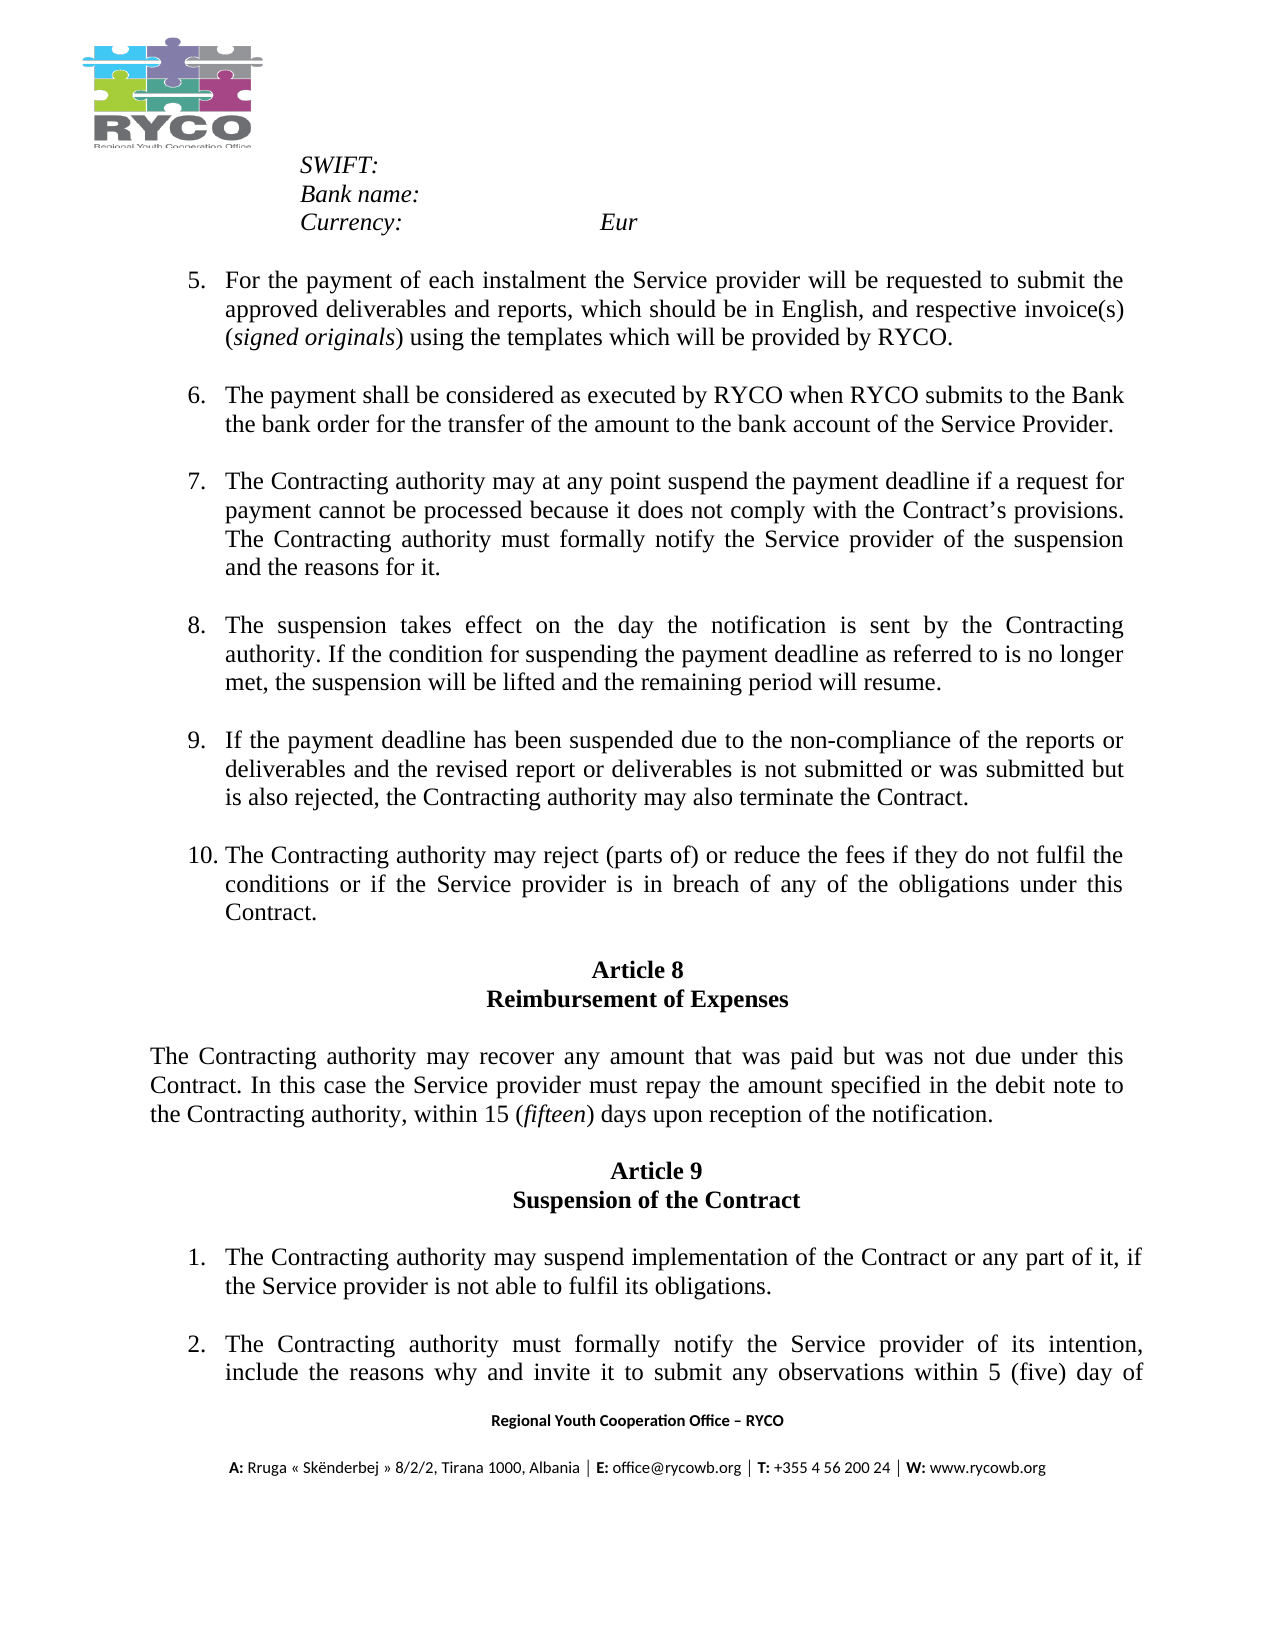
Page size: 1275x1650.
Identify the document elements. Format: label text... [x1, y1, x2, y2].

text Suspension of the Contract [187, 1185, 1125, 1214]
text Currency: Eur [225, 207, 1125, 236]
list For the payment of each instalment the Service provider will be requested to submit the approved deliverables and reports, which should be in English, and respective invoice(s) (signed originals) using the templates which will be provided by RYCO. [187, 265, 1125, 351]
text SWIFT: [225, 150, 1125, 179]
text Article 9 [187, 1156, 1125, 1185]
text Reimbursement of Expenses [150, 984, 1125, 1012]
list The payment shall be considered as executed by RYCO when RYCO submits to the Bank the bank order for the transfer of the amount to the bank account of the Service Provider. [187, 380, 1125, 437]
text The Contracting authority may recover any amount that was paid but was not due under this Contract. In this case the Service provider must repay the amount specified in the debit note to the Contracting authority, within 15 (fifteen) days upon reception of the notification. [150, 1041, 1125, 1127]
text Bank name: [225, 179, 1125, 207]
list The Contracting authority may suspend implementation of the Contract or any part of it, if the Service provider is not able to fulfil its obligations. [187, 1242, 1143, 1300]
list The Contracting authority may reject (parts of) or reduce the fees if they do not fulfil the conditions or if the Service provider is in breach of any of the obligations under this Contract. [187, 840, 1125, 926]
list If the payment deadline has been suspended due to the non-compliance of the reports or deliverables and the revised report or deliverables is not submitted or was submitted but is also rejected, the Contracting authority may also terminate the Contract. [187, 725, 1125, 811]
list The suspension takes effect on the day the notification is sent by the Contracting authority. If the condition for suspending the payment deadline as referred to is no longer met, the suspension will be lifted and the remaining period will resume. [187, 610, 1125, 696]
list The Contracting authority may at any point suspend the payment deadline if a request for payment cannot be processed because it does not comply with the Contract’s provisions. The Contracting authority must formally notify the Service provider of the suspension and the reasons for it. [187, 466, 1125, 581]
text Article 8 [150, 955, 1125, 984]
picture [81, 37, 262, 147]
